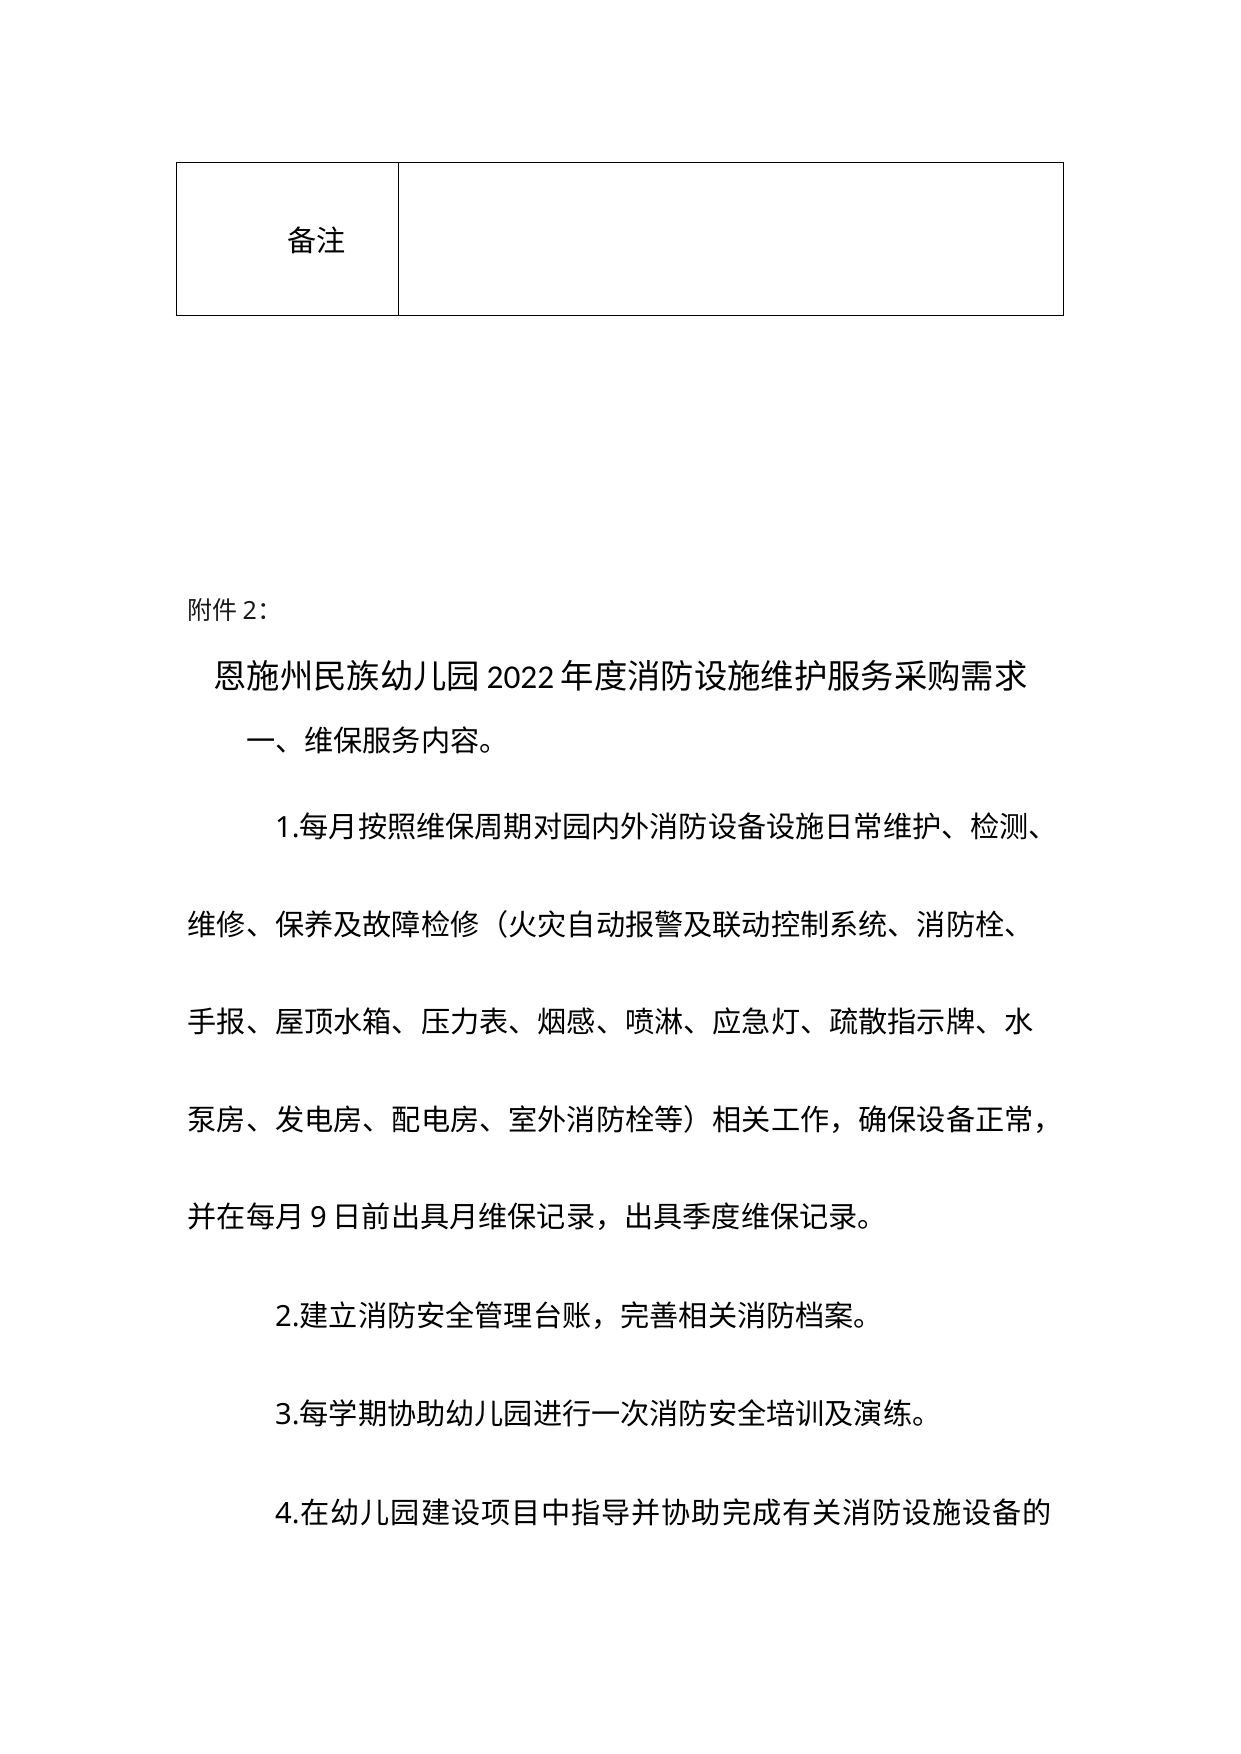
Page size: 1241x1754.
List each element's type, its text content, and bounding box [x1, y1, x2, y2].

list 维保服务内容。 [187, 706, 1053, 771]
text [187, 1478, 1053, 1543]
text 恩施州民族幼儿园2022年度消防设施维护服务采购需求 [187, 641, 1053, 706]
list 1.每月按照维保周期对园内外消防设备设施日常维护、检测、维修、保养及故障检修（火灾自动报警及联动控制系统、消防栓、手报、屋顶水箱、压力表、烟感、喷淋、应急灯、疏散指示牌、水泵房、发电房、配电房、室外消防栓等）相关工作，确保设备正常，并在每月9日前出具月维保记录，出具季度维保记录。 [187, 792, 1053, 1247]
text 2.建立消防安全管理台账，完善相关消防档案。 [187, 1281, 1053, 1346]
table_cell 备注 [177, 163, 398, 315]
text 附件2： [187, 576, 1053, 641]
text 3.每学期协助幼儿园进行一次消防安全培训及演练。 [187, 1379, 1053, 1444]
table_cell [399, 163, 1063, 315]
